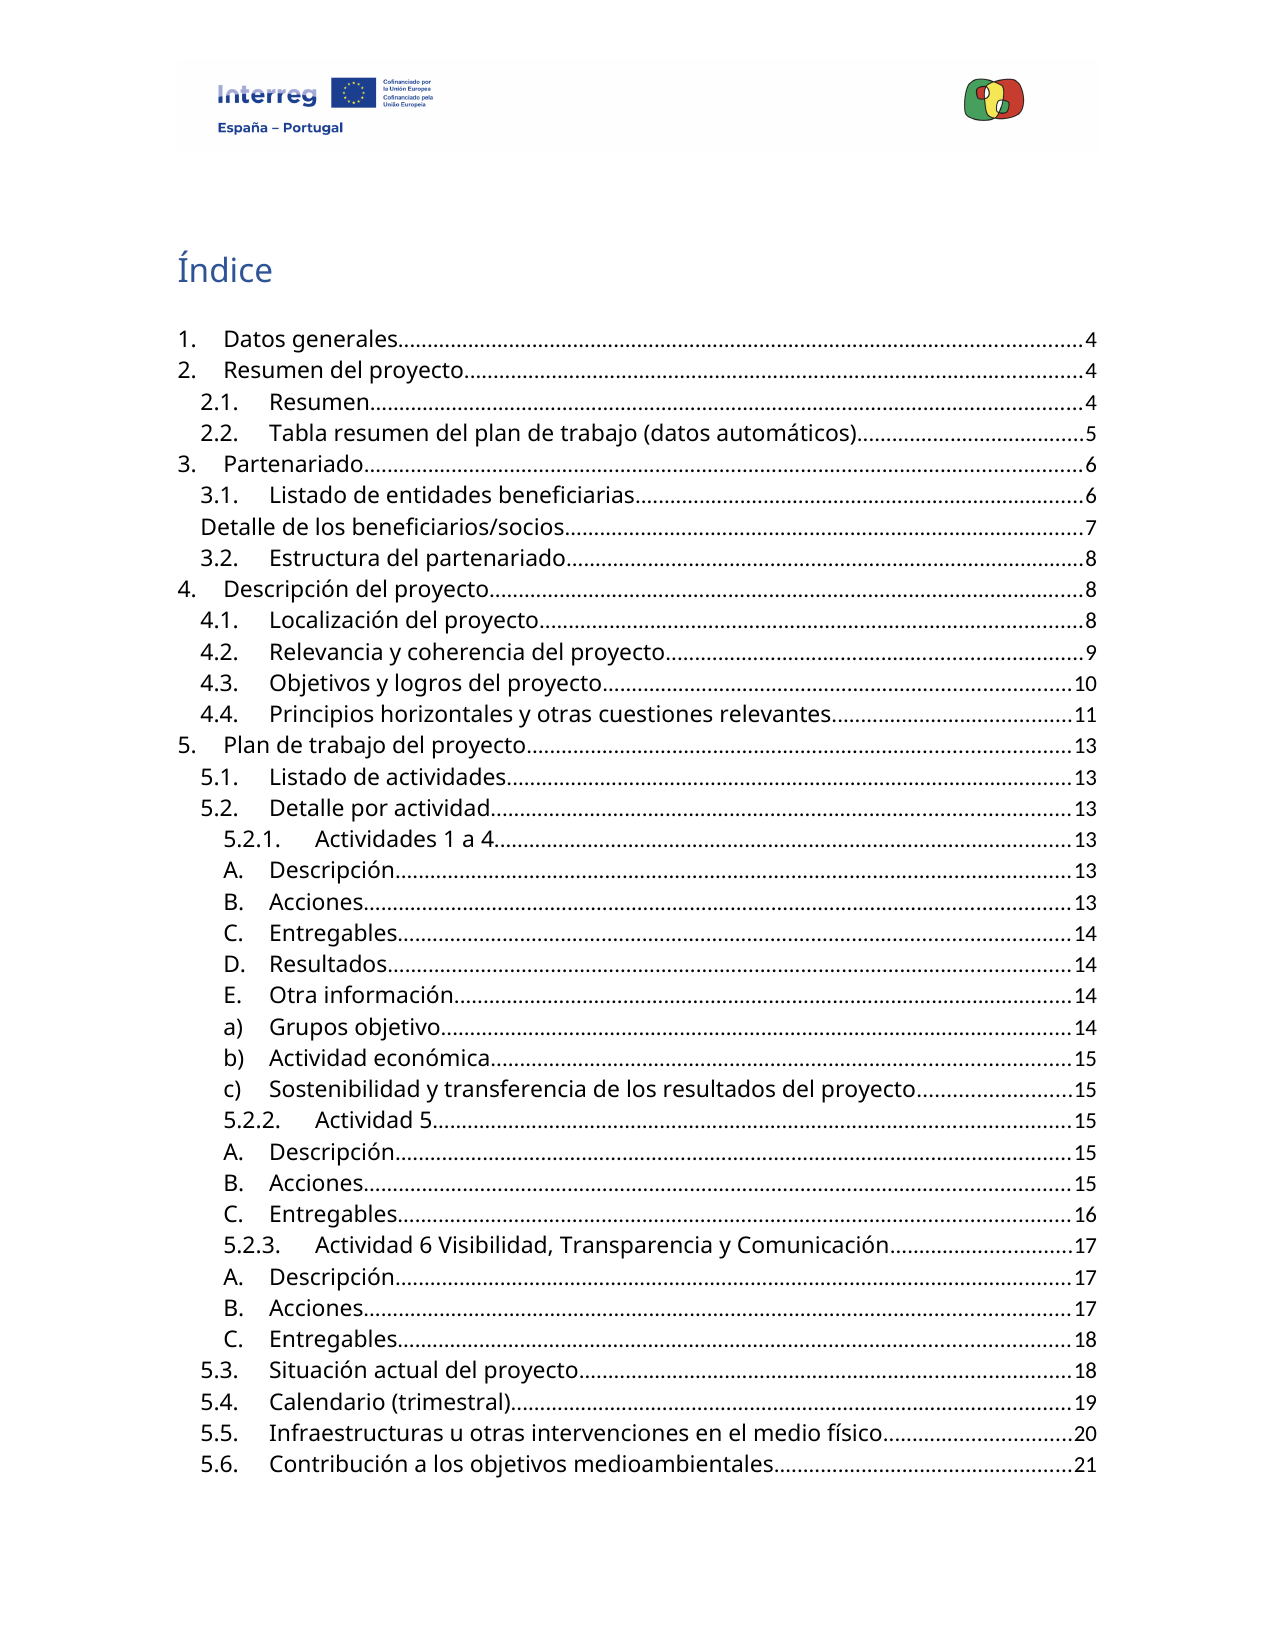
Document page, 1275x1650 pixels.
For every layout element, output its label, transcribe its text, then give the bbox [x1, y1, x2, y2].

text D. Resultados 14 [223, 948, 1098, 979]
text 5.2.2. Actividad 5 15 [223, 1104, 1098, 1136]
text 5.6. Contribución a los objetivos medioambientales 21 [200, 1448, 1098, 1479]
text 5.2. Detalle por actividad 13 [200, 792, 1098, 823]
text A. Descripción 15 [223, 1136, 1098, 1167]
text B. Acciones 17 [223, 1292, 1098, 1323]
text 3.1. Listado de entidades beneficiarias 6 [200, 479, 1098, 511]
text C. Entregables 16 [223, 1198, 1098, 1229]
text A. Descripción 17 [223, 1261, 1098, 1292]
text 3.2. Estructura del partenariado 8 [200, 542, 1098, 573]
text Detalle de los beneficiarios/socios 7 [200, 511, 1098, 542]
subtitle Índice [177, 247, 1098, 292]
text 3. Partenariado 6 [177, 448, 1098, 479]
text C. Entregables 14 [223, 917, 1098, 948]
text 5.1. Listado de actividades 13 [200, 761, 1098, 792]
text 5.4. Calendario (trimestral) 19 [200, 1386, 1098, 1417]
text 5.2.1. Actividades 1 a 4 13 [223, 823, 1098, 854]
text 4.2. Relevancia y coherencia del proyecto 9 [200, 636, 1098, 667]
text 5.2.3. Actividad 6 Visibilidad, Transparencia y Comunicación 17 [223, 1229, 1098, 1261]
text 4.1. Localización del proyecto 8 [200, 604, 1098, 636]
text 5. Plan de trabajo del proyecto 13 [177, 729, 1098, 761]
text a) Grupos objetivo 14 [223, 1011, 1098, 1042]
text 1. Datos generales 4 [177, 323, 1098, 354]
text 4.4. Principios horizontales y otras cuestiones relevantes 11 [200, 698, 1098, 729]
text c) Sostenibilidad y transferencia de los resultados del proyecto 15 [223, 1073, 1098, 1104]
text 4. Descripción del proyecto 8 [177, 573, 1098, 604]
text A. Descripción 13 [223, 854, 1098, 886]
text 2. Resumen del proyecto 4 [177, 354, 1098, 386]
text E. Otra información 14 [223, 979, 1098, 1011]
text B. Acciones 15 [223, 1167, 1098, 1198]
text 5.3. Situación actual del proyecto 18 [200, 1354, 1098, 1386]
text 5.5. Infraestructuras u otras intervenciones en el medio físico 20 [200, 1417, 1098, 1448]
text C. Entregables 18 [223, 1323, 1098, 1354]
text 2.2. Tabla resumen del plan de trabajo (datos automáticos) 5 [200, 417, 1098, 448]
text 4.3. Objetivos y logros del proyecto 10 [200, 667, 1098, 698]
text B. Acciones 13 [223, 886, 1098, 917]
text 2.1. Resumen 4 [200, 386, 1098, 417]
text b) Actividad económica 15 [223, 1042, 1098, 1073]
picture [177, 59, 1098, 152]
